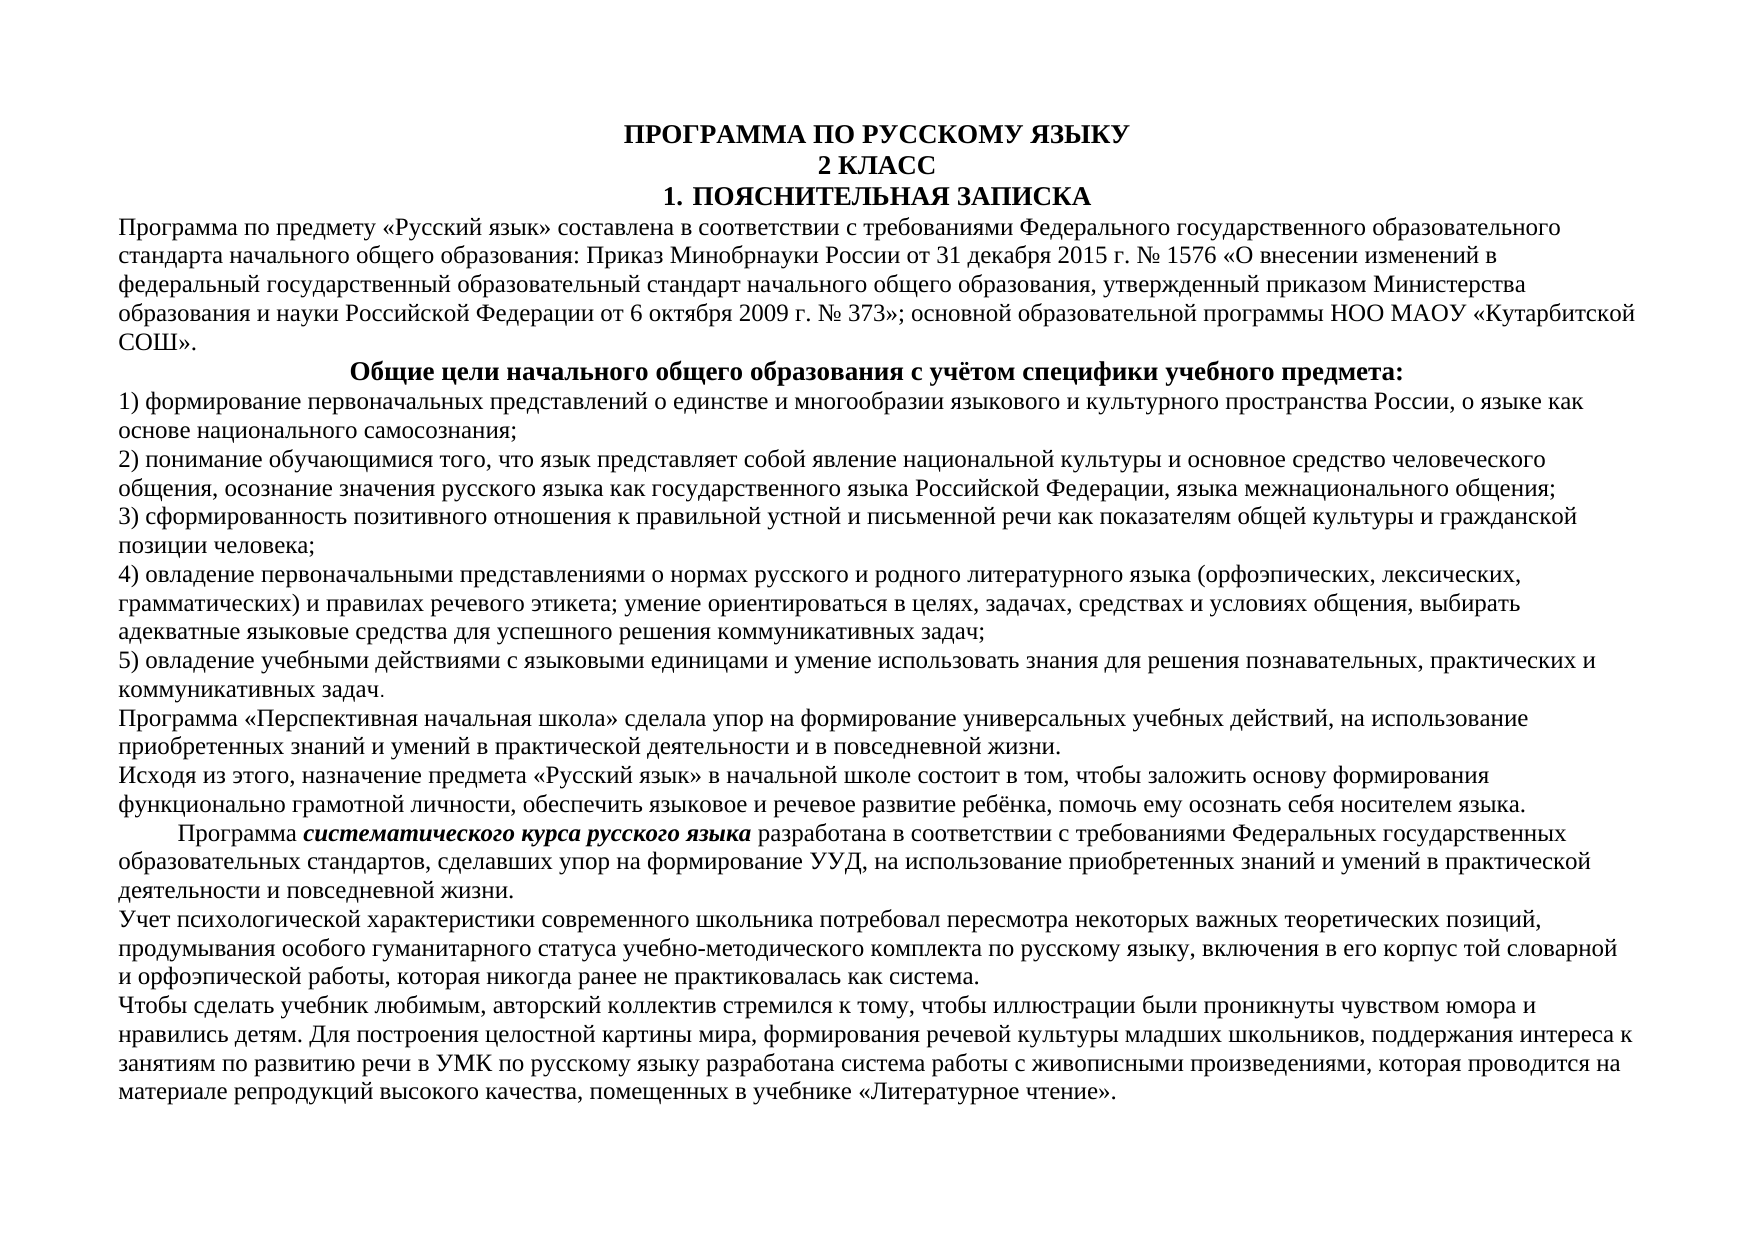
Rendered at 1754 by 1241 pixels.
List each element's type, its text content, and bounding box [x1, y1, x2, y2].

text Чтобы сделать учебник любимым, авторский коллектив стремился к тому, чтобы иллюстрации были проникнуты чувством юмора и нравились детям. Для построения целостной картины мира, формирования речевой культуры младших школьников, поддержания интереса к занятиям по развитию речи в УМК по русскому языку разработана система работы с живописными произведениями, которая проводится на материале репродукций высокого качества, помещенных в учебнике «Литературное чтение». [118, 990, 1636, 1105]
text 2 КЛАСС [118, 149, 1636, 180]
text Программа по предмету «Русский язык» составлена в соответствии с требованиями Федерального государственного образовательного стандарта начального общего образования: Приказ Минобрнауки России от 31 декабря 2015 г. № 1576 «О внесении изменений в федеральный государственный образовательный стандарт начального общего образования, утвержденный приказом Министерства образования и науки Российской Федерации от 6 октября 2009 г. № 373»; основной образовательной программы НОО МАОУ «Кутарбитской СОШ». [118, 212, 1636, 355]
text 4) овладение первоначальными представлениями о нормах русского и родного литературного языка (орфоэпических, лексических, грамматических) и правилах речевого этикета; умение ориентироваться в целях, задачах, средствах и условиях общения, выбирать адекватные языковые средства для успешного решения коммуникативных задач; [118, 559, 1636, 645]
text 1) формирование первоначальных представлений о единстве и многообразии языкового и культурного пространства России, о языке как основе национального самосознания; [118, 386, 1636, 444]
text Программа систематического курса русского языка разработана в соответствии с требованиями Федеральных государственных образовательных стандартов, сделавших упор на формирование УУД, на использование приобретенных знаний и умений в практической деятельности и повседневной жизни. [118, 818, 1636, 904]
text Учет психологической характеристики современного школьника потребовал пересмотра некоторых важных теоретических позиций, продумывания особого гуманитарного статуса учебно-методического комплекта по русскому языку, включения в его корпус той словарной и орфоэпической работы, которая никогда ранее не практиковалась как система. [118, 904, 1636, 990]
list ПОЯСНИТЕЛЬНАЯ ЗАПИСКА [118, 180, 1636, 212]
text ПРОГРАММА ПО РУССКОМУ ЯЗЫКУ [118, 118, 1636, 149]
text Программа «Перспективная начальная школа» сделала упор на формирование универсальных учебных действий, на использование приобретенных знаний и умений в практической деятельности и в повседневной жизни. [118, 703, 1636, 760]
text 3) сформированность позитивного отношения к правильной устной и письменной речи как показателям общей культуры и гражданской позиции человека; [118, 501, 1636, 559]
text Общие цели начального общего образования с учётом специфики учебного предмета: [118, 355, 1636, 386]
text 5) овладение учебными действиями с языковыми единицами и умение использовать знания для решения познавательных, практических и коммуникативных задач. [118, 645, 1636, 703]
text Исходя из этого, назначение предмета «Русский язык» в начальной школе состоит в том, чтобы заложить основу формирования функционально грамотной личности, обеспечить языковое и речевое развитие ребёнка, помочь ему осознать себя носителем языка. [118, 760, 1636, 818]
text 2) понимание обучающимися того, что язык представляет собой явление национальной культуры и основное средство человеческого общения, осознание значения русского языка как государственного языка Российской Федерации, языка межнационального общения; [118, 444, 1636, 501]
